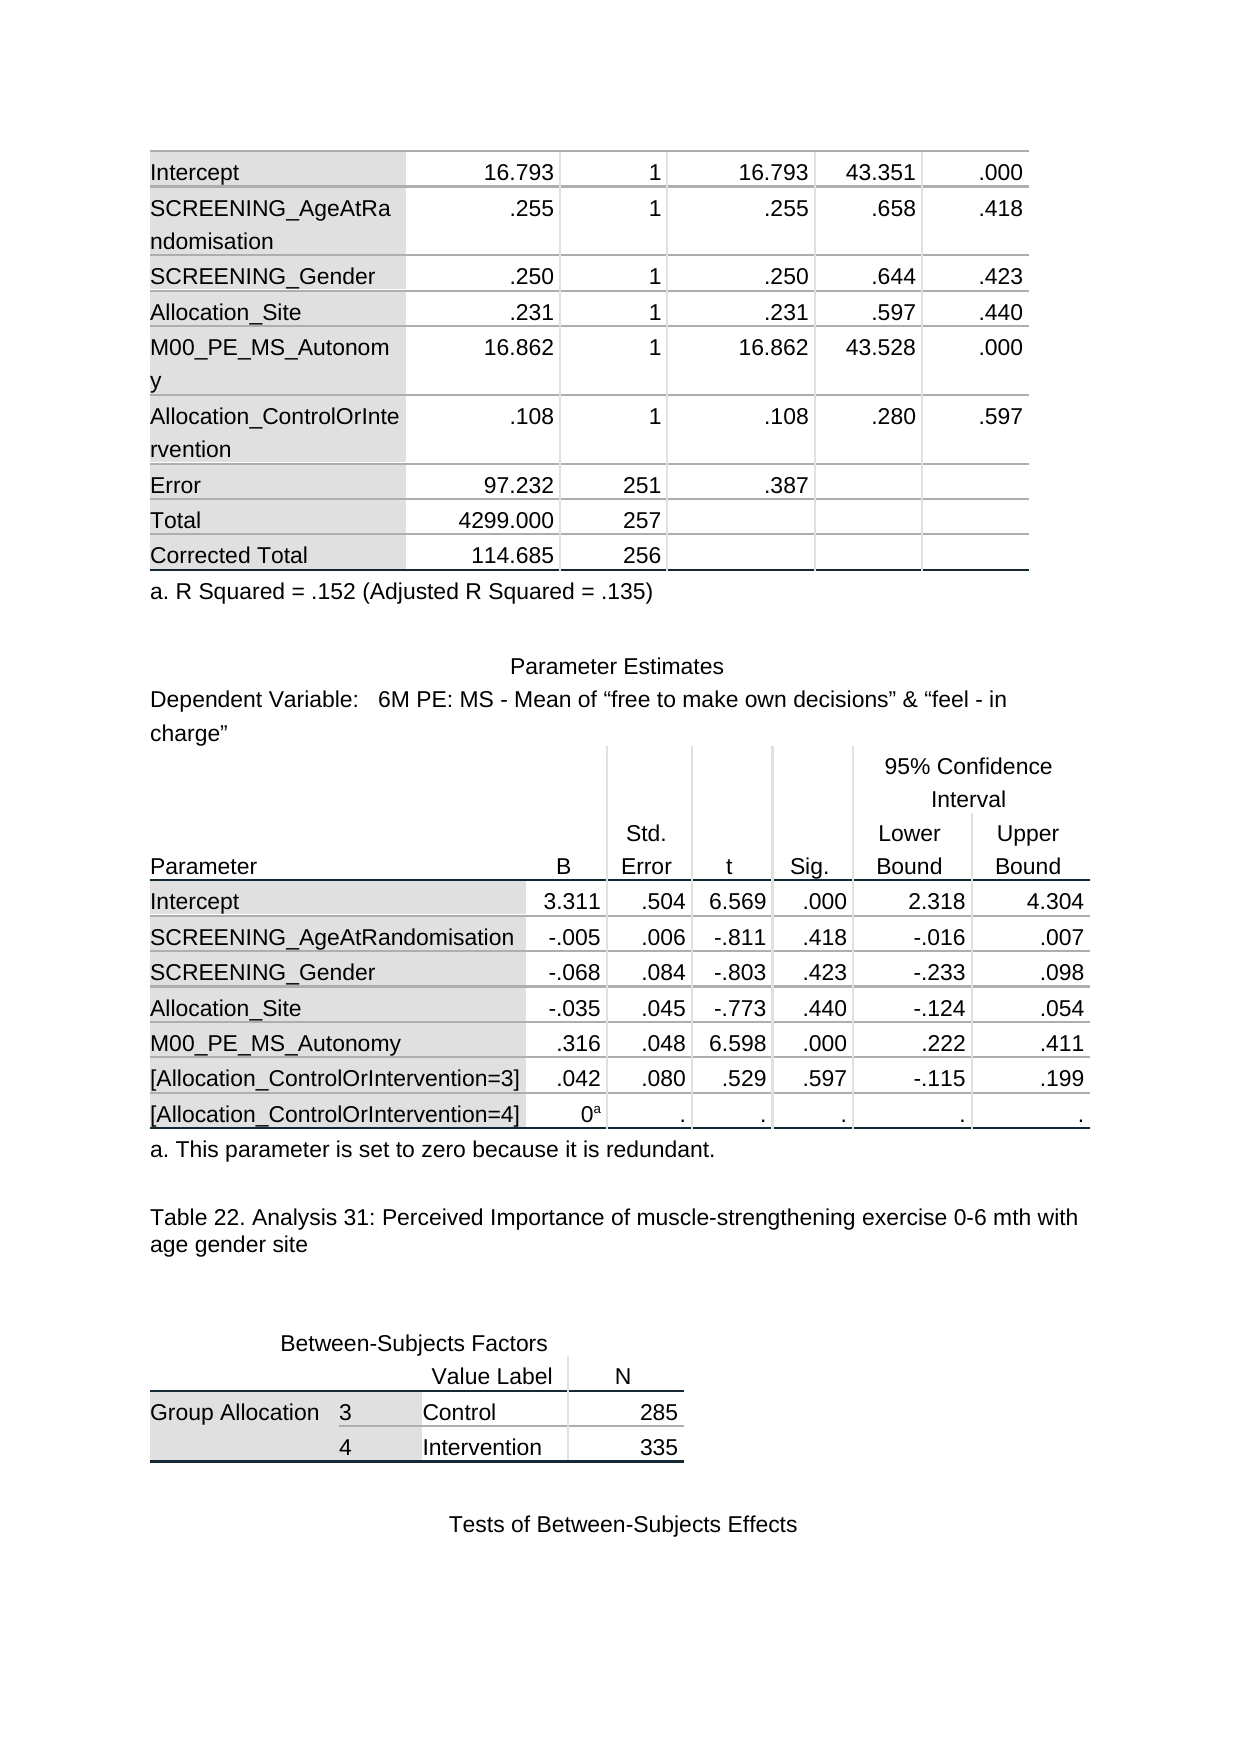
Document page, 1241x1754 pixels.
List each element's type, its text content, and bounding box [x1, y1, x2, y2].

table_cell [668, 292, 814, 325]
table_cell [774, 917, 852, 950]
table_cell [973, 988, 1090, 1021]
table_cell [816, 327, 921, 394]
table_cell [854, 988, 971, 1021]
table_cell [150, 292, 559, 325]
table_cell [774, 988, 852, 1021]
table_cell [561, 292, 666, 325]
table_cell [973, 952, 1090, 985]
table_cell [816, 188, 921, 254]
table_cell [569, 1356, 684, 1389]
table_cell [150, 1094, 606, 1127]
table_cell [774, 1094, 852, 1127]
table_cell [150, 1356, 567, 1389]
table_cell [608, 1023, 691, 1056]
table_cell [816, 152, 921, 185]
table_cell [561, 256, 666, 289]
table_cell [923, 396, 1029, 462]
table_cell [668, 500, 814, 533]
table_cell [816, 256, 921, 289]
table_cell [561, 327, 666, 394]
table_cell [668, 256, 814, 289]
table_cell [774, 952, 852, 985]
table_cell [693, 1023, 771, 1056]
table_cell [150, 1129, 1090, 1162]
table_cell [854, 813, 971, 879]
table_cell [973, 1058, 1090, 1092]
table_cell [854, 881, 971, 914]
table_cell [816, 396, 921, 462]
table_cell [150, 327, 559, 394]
text Table 80. Analysis 31: Perceived Importance of muscle-strengthening exercise 0-6 mth with age gender site [150, 1204, 1090, 1257]
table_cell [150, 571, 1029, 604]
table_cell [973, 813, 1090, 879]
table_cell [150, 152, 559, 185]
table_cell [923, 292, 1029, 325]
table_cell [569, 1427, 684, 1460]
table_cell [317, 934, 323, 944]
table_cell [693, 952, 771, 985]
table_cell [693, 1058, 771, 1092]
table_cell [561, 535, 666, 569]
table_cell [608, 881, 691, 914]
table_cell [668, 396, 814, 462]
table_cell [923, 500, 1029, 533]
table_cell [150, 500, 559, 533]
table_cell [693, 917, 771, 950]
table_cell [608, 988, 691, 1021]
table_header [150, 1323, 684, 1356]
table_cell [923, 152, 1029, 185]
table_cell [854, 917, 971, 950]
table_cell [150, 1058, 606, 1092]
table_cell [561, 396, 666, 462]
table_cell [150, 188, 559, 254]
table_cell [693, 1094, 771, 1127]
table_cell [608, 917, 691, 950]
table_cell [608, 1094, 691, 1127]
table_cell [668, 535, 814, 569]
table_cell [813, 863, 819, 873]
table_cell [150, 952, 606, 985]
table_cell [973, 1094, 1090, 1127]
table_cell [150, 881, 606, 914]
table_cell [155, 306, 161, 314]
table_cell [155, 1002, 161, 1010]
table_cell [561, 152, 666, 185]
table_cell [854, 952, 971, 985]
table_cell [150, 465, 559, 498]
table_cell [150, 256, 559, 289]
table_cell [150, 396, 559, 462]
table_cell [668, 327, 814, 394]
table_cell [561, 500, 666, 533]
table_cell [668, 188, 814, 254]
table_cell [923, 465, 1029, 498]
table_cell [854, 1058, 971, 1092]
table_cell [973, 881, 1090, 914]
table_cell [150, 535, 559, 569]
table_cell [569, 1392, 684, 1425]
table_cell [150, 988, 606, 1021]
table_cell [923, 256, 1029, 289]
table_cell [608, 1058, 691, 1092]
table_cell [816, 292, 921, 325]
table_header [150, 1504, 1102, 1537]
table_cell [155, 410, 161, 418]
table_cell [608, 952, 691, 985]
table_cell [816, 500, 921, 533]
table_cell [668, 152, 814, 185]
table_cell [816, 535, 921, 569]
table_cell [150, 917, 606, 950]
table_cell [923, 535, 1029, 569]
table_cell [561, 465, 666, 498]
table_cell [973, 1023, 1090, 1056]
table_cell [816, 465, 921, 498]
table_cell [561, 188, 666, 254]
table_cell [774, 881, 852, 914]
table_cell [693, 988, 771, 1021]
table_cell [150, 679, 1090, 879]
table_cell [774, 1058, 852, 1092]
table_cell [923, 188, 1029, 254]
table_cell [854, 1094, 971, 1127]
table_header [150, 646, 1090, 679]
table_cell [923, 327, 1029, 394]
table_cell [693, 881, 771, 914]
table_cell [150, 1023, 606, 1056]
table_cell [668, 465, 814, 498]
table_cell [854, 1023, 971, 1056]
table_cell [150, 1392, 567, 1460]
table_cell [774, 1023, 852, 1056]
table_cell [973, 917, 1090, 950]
